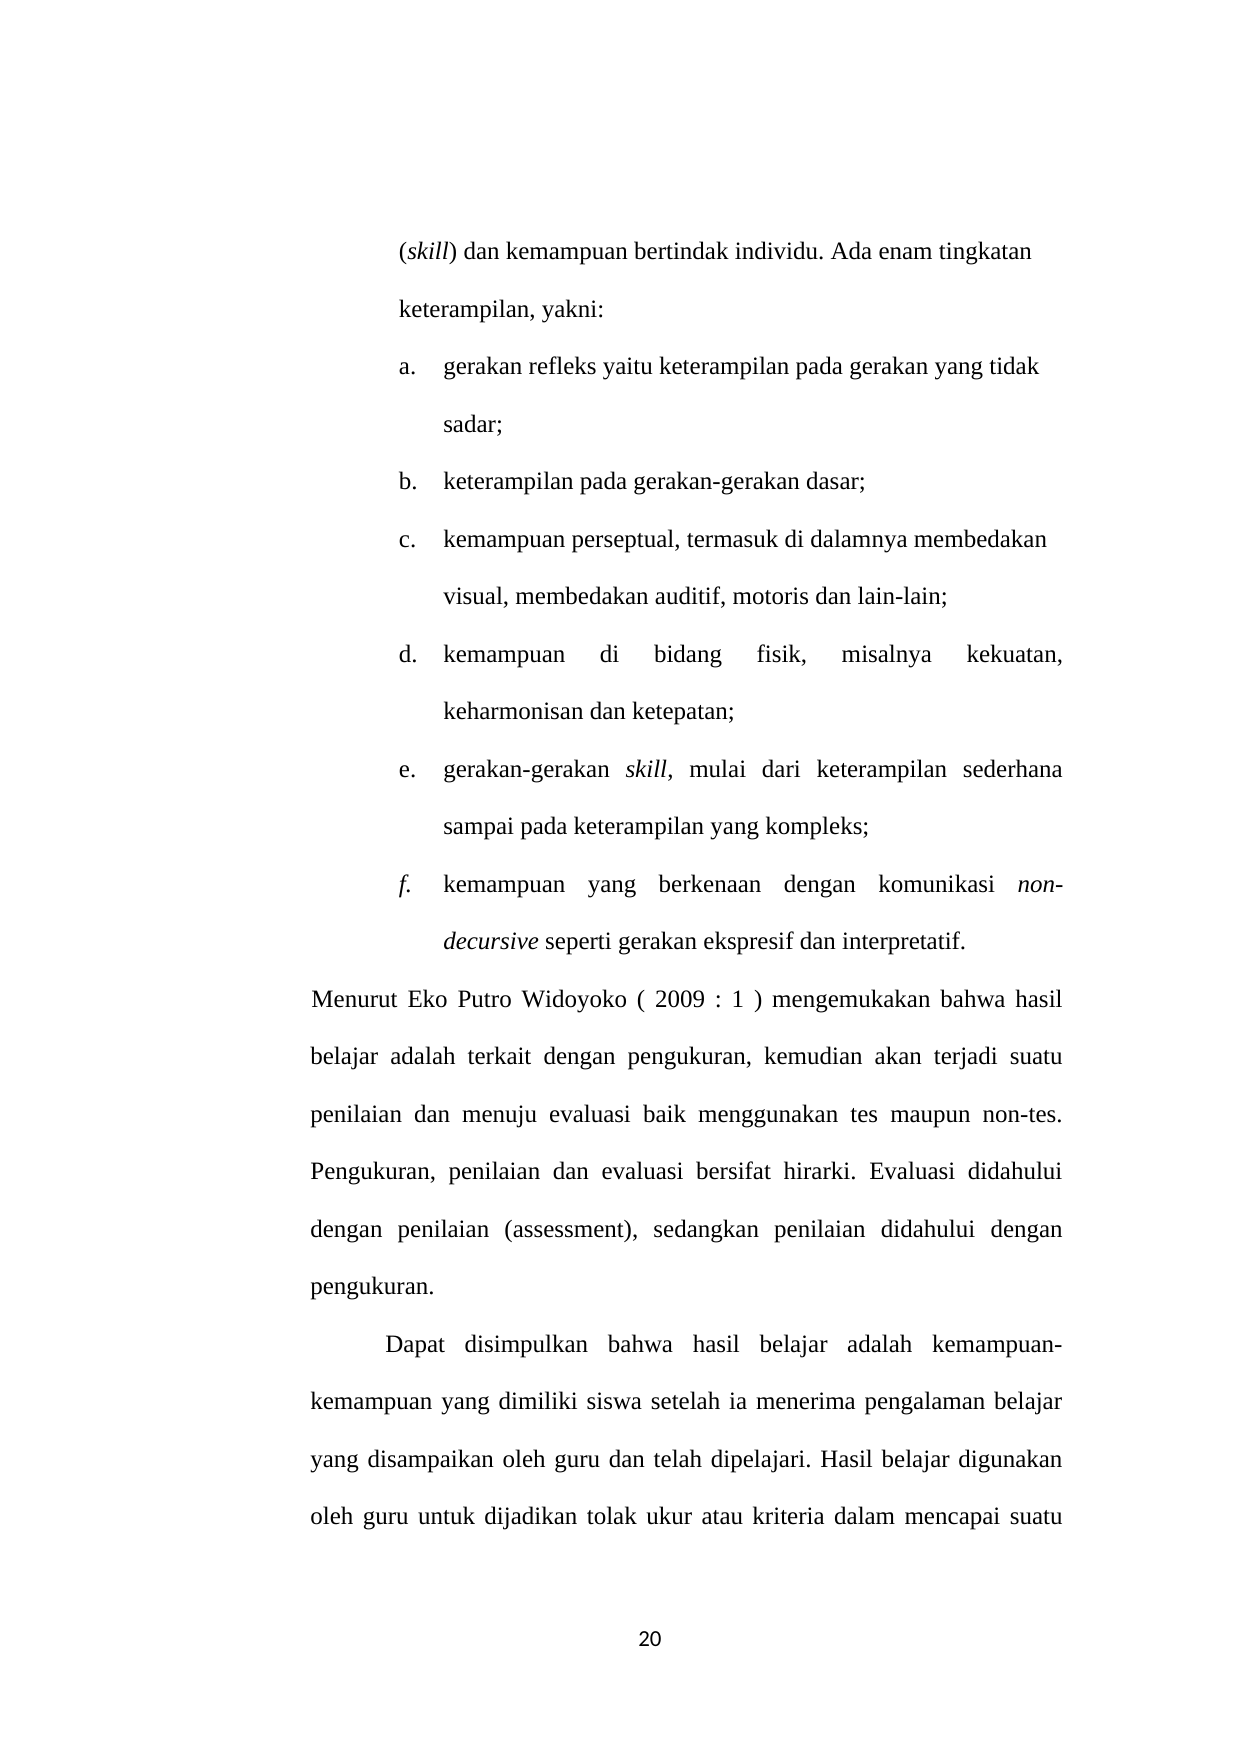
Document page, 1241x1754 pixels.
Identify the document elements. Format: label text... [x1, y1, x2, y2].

text keterampilan, yakni: [399, 294, 1063, 322]
list gerakan-gerakan skill, mulai dari keterampilan sederhana sampai pada keterampilan yang kompleks; [399, 754, 1063, 840]
list visual, membedakan auditif, motoris dan lain-lain; [443, 581, 1063, 610]
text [310, 1329, 1063, 1530]
list keterampilan pada gerakan-gerakan dasar; [399, 466, 1063, 495]
list kemampuan perseptual, termasuk di dalamnya membedakan [399, 524, 1063, 552]
list kemampuan di bidang fisik, misalnya kekuatan, keharmonisan dan ketepatan; [399, 639, 1063, 725]
list sadar; [443, 409, 1063, 437]
list gerakan refleks yaitu keterampilan pada gerakan yang tidak [399, 351, 1063, 380]
text (skill) dan kemampuan bertindak individu. Ada enam tingkatan [399, 236, 1063, 265]
list kemampuan yang berkenaan dengan komunikasi non-decursive seperti gerakan ekspresif dan interpretatif. [399, 869, 1063, 955]
text Menurut Eko Putro Widoyoko ( 2009 : 1 ) mengemukakan bahwa hasil belajar adalah terkait dengan pengukuran, kemudian akan terjadi suatu penilaian dan menuju evaluasi baik menggunakan tes maupun non-tes. Pengukuran, penilaian dan evaluasi bersifat hirarki. Evaluasi didahului dengan penilaian (assessment), sedangkan penilaian didahului dengan pengukuran. [310, 984, 1063, 1300]
